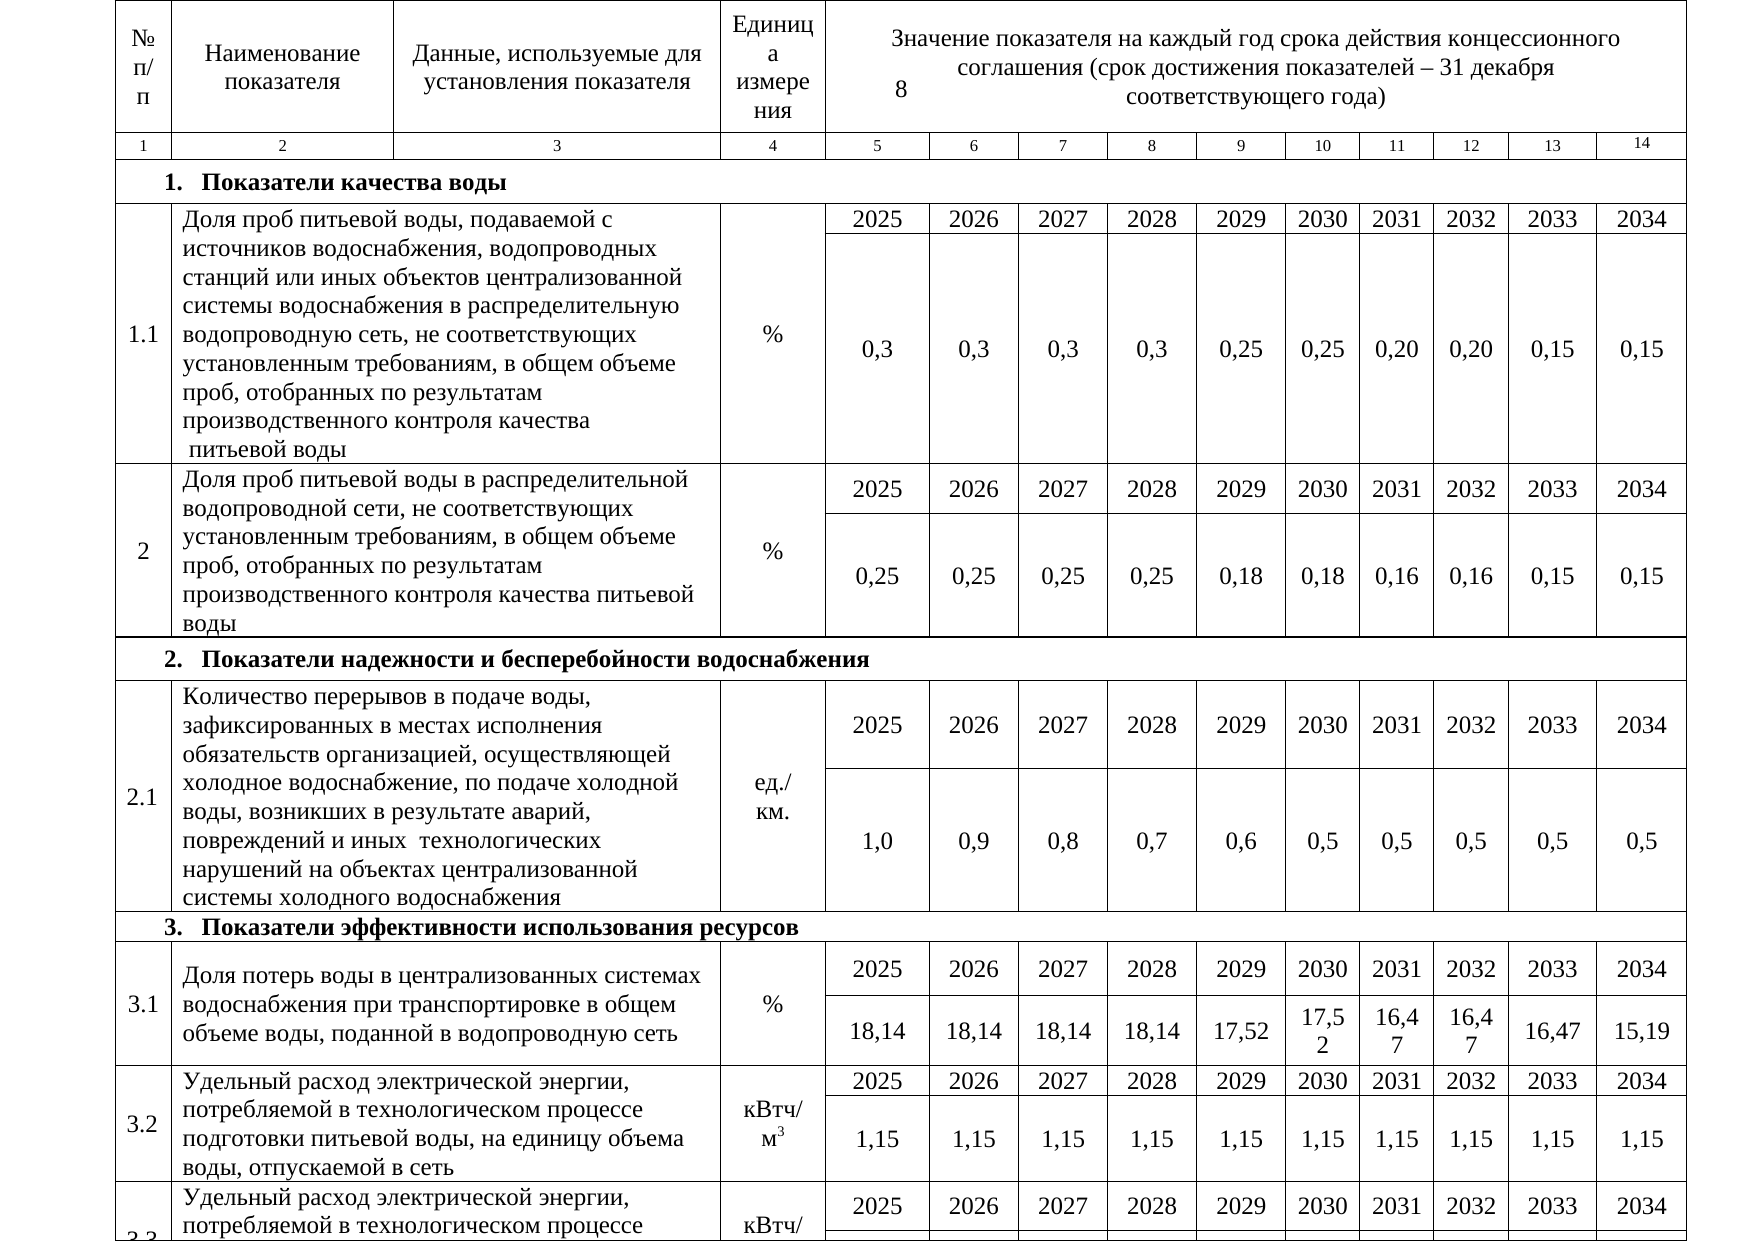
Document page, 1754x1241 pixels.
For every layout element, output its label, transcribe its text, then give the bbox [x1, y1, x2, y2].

table_cell 2026 [930, 464, 1018, 513]
table_cell 0,15 [1509, 514, 1596, 636]
table_cell 18,14 [930, 996, 1018, 1065]
table_cell 0,3 [1019, 234, 1107, 463]
table_cell 2033 [1509, 681, 1596, 768]
table_cell Удельный расход электрической энергии, потребляемой в технологическом процессе подготовки питьевой воды, на единицу объема воды, отпускаемой в сеть [172, 1066, 720, 1181]
table_cell 2032 [1434, 942, 1508, 995]
table_cell 2027 [1019, 204, 1107, 233]
table_cell 2026 [930, 1182, 1018, 1229]
table_cell 0,20 [1434, 234, 1508, 463]
table_cell 2029 [1197, 942, 1285, 995]
table_cell 1,15 [826, 1096, 929, 1181]
table_cell 0,5 [1597, 769, 1686, 911]
table_cell 1,15 [1509, 1096, 1596, 1181]
table_cell 2030 [1286, 942, 1359, 995]
table_cell 2033 [1509, 942, 1596, 995]
table_cell кВтч/ м3 [721, 1066, 825, 1181]
table_cell 0,5 [1360, 769, 1433, 911]
table_cell 10 [1286, 133, 1359, 158]
table_cell 2031 [1360, 1182, 1433, 1229]
table_cell Доля потерь воды в централизованных системах водоснабжения при транспортировке в общем объеме воды, поданной в водопроводную сеть [172, 942, 720, 1065]
table_cell 2029 [1197, 681, 1285, 768]
table_cell 2026 [930, 942, 1018, 995]
table_cell 2028 [1108, 1182, 1196, 1229]
table_cell 0,25 [930, 514, 1018, 636]
table_cell 2 [172, 133, 393, 158]
table_cell 2025 [826, 204, 929, 233]
table_header Значение показателя на каждый год срока действия концессионного соглашения (срок достижения показателей – 31 декабря соответствующего года) [826, 1, 1686, 132]
table_cell 2029 [1197, 1066, 1285, 1094]
table_cell 2034 [1597, 464, 1686, 513]
table_cell 1,15 [1360, 1096, 1433, 1181]
table_cell 0,16 [1434, 514, 1508, 636]
table_cell 2028 [1108, 1066, 1196, 1094]
table_cell 2033 [1509, 464, 1596, 513]
table_cell 0,25 [1019, 514, 1107, 636]
table_cell 0,20 [1360, 234, 1433, 463]
table_cell 2029 [1197, 1182, 1285, 1229]
table_cell 2030 [1286, 204, 1359, 233]
table_cell 2032 [1434, 681, 1508, 768]
table_cell 2034 [1597, 204, 1686, 233]
table_cell 12 [1434, 133, 1508, 158]
table_cell 2026 [930, 1066, 1018, 1094]
table_cell 2031 [1360, 204, 1433, 233]
table_cell 2032 [1434, 204, 1508, 233]
table_cell 2032 [1434, 1066, 1508, 1094]
table_cell 0,5 [1509, 769, 1596, 911]
table_header Данные, используемые для установления показателя [394, 1, 720, 132]
table_cell 0,3 [930, 234, 1018, 463]
table_cell 6 [930, 133, 1018, 158]
table_cell кВтч/ м3 [721, 1182, 825, 1240]
table_cell 3.3 [116, 1182, 171, 1240]
table_cell % [721, 942, 825, 1065]
table_cell 2027 [1019, 464, 1107, 513]
table_cell 2034 [1597, 1066, 1686, 1094]
table_cell 3.1 [116, 942, 171, 1065]
table_cell 2025 [826, 464, 929, 513]
table_cell 0,7 [1108, 769, 1196, 911]
table_cell 17,52 [1286, 996, 1359, 1065]
table_cell Доля проб питьевой воды в распределительной водопроводной сети, не соответствующих установленным требованиям, в общем объеме проб, отобранных по результатам производственного контроля качества питьевой воды [172, 464, 720, 636]
table_cell 2028 [1108, 942, 1196, 995]
table_cell Показатели надежности и бесперебойности водоснабжения [116, 638, 1686, 680]
table_cell % [721, 464, 825, 636]
table_cell 16,47 [1509, 996, 1596, 1065]
table_cell 2031 [1360, 1066, 1433, 1094]
table_cell 2025 [826, 681, 929, 768]
table_cell 0,25 [1197, 234, 1285, 463]
table_cell 2.1 [116, 681, 171, 911]
table_cell 1,15 [1019, 1096, 1107, 1181]
table_cell 2029 [1197, 204, 1285, 233]
table_cell 1,15 [1286, 1096, 1359, 1181]
table_cell 0,3 [1108, 234, 1196, 463]
table_cell 2026 [930, 681, 1018, 768]
table_cell 2031 [1360, 681, 1433, 768]
table_cell 0,15 [1509, 234, 1596, 463]
table_cell 0,5 [1434, 769, 1508, 911]
table_cell 2034 [1597, 1182, 1686, 1229]
table_cell 1,15 [1197, 1096, 1285, 1181]
table_cell 5 [826, 133, 929, 158]
table_cell Показатели качества воды [116, 160, 1686, 203]
table_cell 2033 [1509, 204, 1596, 233]
table_cell 0,6 [1197, 769, 1285, 911]
table_cell Показатели эффективности использования ресурсов [116, 912, 1686, 941]
table_cell 2028 [1108, 204, 1196, 233]
table_cell 1.1 [116, 204, 171, 463]
table_cell 18,14 [826, 996, 929, 1065]
table_cell 1,0 [826, 769, 929, 911]
table_cell 4 [721, 133, 825, 158]
table_cell 2034 [1597, 942, 1686, 995]
table_cell 2031 [1360, 464, 1433, 513]
table_cell 14 [1597, 133, 1686, 158]
table_cell 0,3 [826, 234, 929, 463]
table_cell Удельный расход электрической энергии, потребляемой в технологическом процессе транспортировки питьевой воды, на единицу объема транспортируемой воды [172, 1182, 720, 1240]
table_cell 0,18 [1286, 514, 1359, 636]
table_cell 2025 [826, 1182, 929, 1229]
table_cell 2034 [1597, 681, 1686, 768]
table_cell 1 [116, 133, 171, 158]
table_cell 11 [1360, 133, 1433, 158]
table_cell Доля проб питьевой воды, подаваемой с источников водоснабжения, водопроводных станций или иных объектов централизованной системы водоснабжения в распределительную водопроводную сеть, не соответствующих установленным требованиям, в общем объеме проб, отобранных по результатам производственного контроля качества питьевой воды [172, 204, 720, 463]
table_cell 2028 [1108, 681, 1196, 768]
table_cell 2025 [826, 942, 929, 995]
table_cell 0,25 [1286, 234, 1359, 463]
table_cell 0,15 [1597, 514, 1686, 636]
table_cell 1,15 [1434, 1096, 1508, 1181]
table_cell 8 [1108, 133, 1196, 158]
table_cell 2 [116, 464, 171, 636]
table_cell 2029 [1197, 464, 1285, 513]
table_cell 1,15 [1597, 1096, 1686, 1181]
table_cell 0,5 [1286, 769, 1359, 911]
table_cell 2033 [1509, 1066, 1596, 1094]
table_cell 13 [1509, 133, 1596, 158]
table_cell Количество перерывов в подаче воды, зафиксированных в местах исполнения обязательств организацией, осуществляющей холодное водоснабжение, по подаче холодной воды, возникших в результате аварий, повреждений и иных технологических нарушений на объектах централизованной системы холодного водоснабжения [172, 681, 720, 911]
table_cell 2030 [1286, 464, 1359, 513]
table_header Единица измерения [721, 1, 825, 132]
table_cell 2030 [1286, 681, 1359, 768]
table_cell 0,25 [1108, 514, 1196, 636]
table_header № п/п [116, 1, 171, 132]
table_cell 0,15 [1597, 234, 1686, 463]
table_cell 2025 [826, 1066, 929, 1094]
table_cell 17,52 [1197, 996, 1285, 1065]
table_cell 2031 [1360, 942, 1433, 995]
table_cell 3.2 [116, 1066, 171, 1181]
table_cell 2027 [1019, 1182, 1107, 1229]
table_cell 15,19 [1597, 996, 1686, 1065]
table_cell % [721, 204, 825, 463]
table_cell 2027 [1019, 681, 1107, 768]
table_header Наименование показателя [172, 1, 393, 132]
table_cell 0,18 [1197, 514, 1285, 636]
table_cell 0,9 [930, 769, 1018, 911]
table_cell ед./ км. [721, 681, 825, 911]
table_cell 0,8 [1019, 769, 1107, 911]
table_cell 16,47 [1360, 996, 1433, 1065]
table_cell 2027 [1019, 942, 1107, 995]
table_cell 3 [394, 133, 720, 158]
table_cell 7 [1019, 133, 1107, 158]
table_cell 18,14 [1108, 996, 1196, 1065]
table_cell 2026 [930, 204, 1018, 233]
table_cell 2028 [1108, 464, 1196, 513]
table_cell 9 [1197, 133, 1285, 158]
table_cell 18,14 [1019, 996, 1107, 1065]
table_cell 2032 [1434, 464, 1508, 513]
table_cell 2033 [1509, 1182, 1596, 1229]
table_cell 0,25 [826, 514, 929, 636]
table_cell 1,15 [1108, 1096, 1196, 1181]
table_cell 16,47 [1434, 996, 1508, 1065]
table_cell 0,16 [1360, 514, 1433, 636]
table_cell 2027 [1019, 1066, 1107, 1094]
table_cell 2032 [1434, 1182, 1508, 1229]
table_cell 2030 [1286, 1066, 1359, 1094]
table_cell 2030 [1286, 1182, 1359, 1229]
table_cell 1,15 [930, 1096, 1018, 1181]
